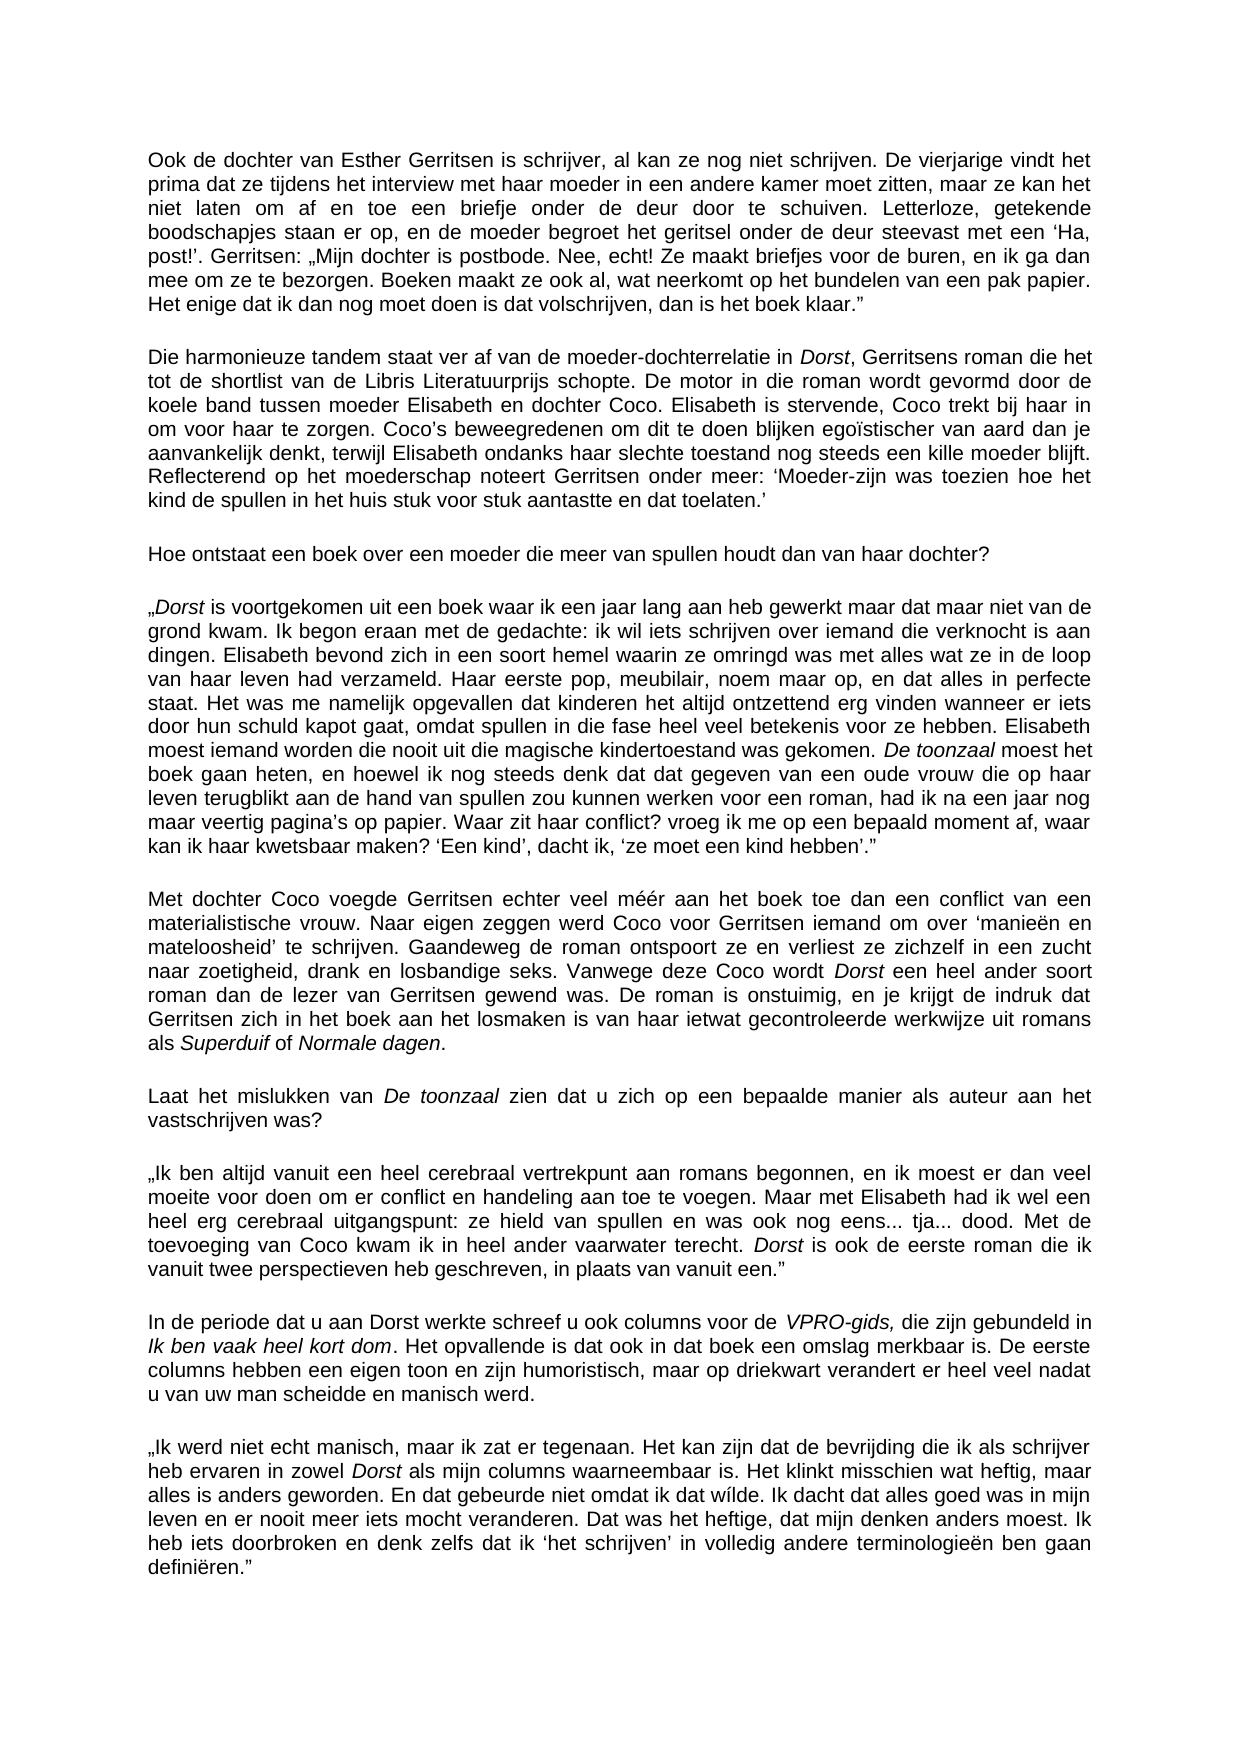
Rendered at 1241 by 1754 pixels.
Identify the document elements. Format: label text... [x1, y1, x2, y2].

text In de periode dat u aan Dorst werkte schreef u ook columns voor de VPRO-gids, die zijn gebundeld in Ik ben vaak heel kort dom. Het opvallende is dat ook in dat boek een omslag merkbaar is. De eerste columns hebben een eigen toon en zijn humoristisch, maar op driekwart verandert er heel veel nadat u van uw man scheidde en manisch werd. [148, 1310, 1093, 1406]
text Die harmonieuze tandem staat ver af van de moeder-dochterrelatie in Dorst, Gerritsens roman die het tot de shortlist van de Libris Literatuurprijs schopte. De motor in die roman wordt gevormd door de koele band tussen moeder Elisabeth en dochter Coco. Elisabeth is stervende, Coco trekt bij haar in om voor haar te zorgen. Coco’s beweegredenen om dit te doen blijken egoïstischer van aard dan je aanvankelijk denkt, terwijl Elisabeth ondanks haar slechte toestand nog steeds een kille moeder blijft. Reflecterend op het moederschap noteert Gerritsen onder meer: ‘Moeder-zijn was toezien hoe het kind de spullen in het huis stuk voor stuk aantastte en dat toelaten.’ [148, 344, 1093, 512]
text „Dorst is voortgekomen uit een boek waar ik een jaar lang aan heb gewerkt maar dat maar niet van de grond kwam. Ik begon eraan met de gedachte: ik wil iets schrijven over iemand die verknocht is aan dingen. Elisabeth bevond zich in een soort hemel waarin ze omringd was met alles wat ze in de loop van haar leven had verzameld. Haar eerste pop, meubilair, noem maar op, en dat alles in perfecte staat. Het was me namelijk opgevallen dat kinderen het altijd ontzettend erg vinden wanneer er iets door hun schuld kapot gaat, omdat spullen in die fase heel veel betekenis voor ze hebben. Elisabeth moest iemand worden die nooit uit die magische kindertoestand was gekomen. De toonzaal moest het boek gaan heten, en hoewel ik nog steeds denk dat dat gegeven van een oude vrouw die op haar leven terugblikt aan de hand van spullen zou kunnen werken voor een roman, had ik na een jaar nog maar veertig pagina’s op papier. Waar zit haar conflict? vroeg ik me op een bepaald moment af, waar kan ik haar kwetsbaar maken? ‘Een kind’, dacht ik, ‘ze moet een kind hebben’.” [148, 594, 1093, 858]
text Laat het mislukken van De toonzaal zien dat u zich op een bepaalde manier als auteur aan het vastschrijven was? [148, 1084, 1093, 1132]
text Ook de dochter van Esther Gerritsen is schrijver, al kan ze nog niet schrijven. De vierjarige vindt het prima dat ze tijdens het interview met haar moeder in een andere kamer moet zitten, maar ze kan het niet laten om af en toe een briefje onder de deur door te schuiven. Letterloze, getekende boodschapjes staan er op, en de moeder begroet het geritsel onder de deur steevast met een ‘Ha, post!’. Gerritsen: „Mijn dochter is postbode. Nee, echt! Ze maakt briefjes voor de buren, en ik ga dan mee om ze te bezorgen. Boeken maakt ze ook al, wat neerkomt op het bundelen van een pak papier. Het enige dat ik dan nog moet doen is dat volschrijven, dan is het boek klaar.” [148, 148, 1093, 315]
text „Ik werd niet echt manisch, maar ik zat er tegenaan. Het kan zijn dat de bevrijding die ik als schrijver heb ervaren in zowel Dorst als mijn columns waarneembaar is. Het klinkt misschien wat heftig, maar alles is anders geworden. En dat gebeurde niet omdat ik dat wílde. Ik dacht dat alles goed was in mijn leven en er nooit meer iets mocht veranderen. Dat was het heftige, dat mijn denken anders moest. Ik heb iets doorbroken en denk zelfs dat ik ‘het schrijven’ in volledig andere terminologieën ben gaan definiëren.” [148, 1435, 1093, 1579]
text „Ik ben altijd vanuit een heel cerebraal vertrekpunt aan romans begonnen, en ik moest er dan veel moeite voor doen om er conflict en handeling aan toe te voegen. Maar met Elisabeth had ik wel een heel erg cerebraal uitgangspunt: ze hield van spullen en was ook nog eens... tja... dood. Met de toevoeging van Coco kwam ik in heel ander vaarwater terecht. Dorst is ook de eerste roman die ik vanuit twee perspectieven heb geschreven, in plaats van vanuit een.” [148, 1161, 1093, 1281]
text Hoe ontstaat een boek over een moeder die meer van spullen houdt dan van haar dochter? [148, 541, 1093, 565]
text Met dochter Coco voegde Gerritsen echter veel méér aan het boek toe dan een conflict van een materialistische vrouw. Naar eigen zeggen werd Coco voor Gerritsen iemand om over ‘manieën en mateloosheid’ te schrijven. Gaandeweg de roman ontspoort ze en verliest ze zichzelf in een zucht naar zoetigheid, drank en losbandige seks. Vanwege deze Coco wordt Dorst een heel ander soort roman dan de lezer van Gerritsen gewend was. De roman is onstuimig, en je krijgt de indruk dat Gerritsen zich in het boek aan het losmaken is van haar ietwat gecontroleerde werkwijze uit romans als Superduif of Normale dagen. [148, 887, 1093, 1055]
